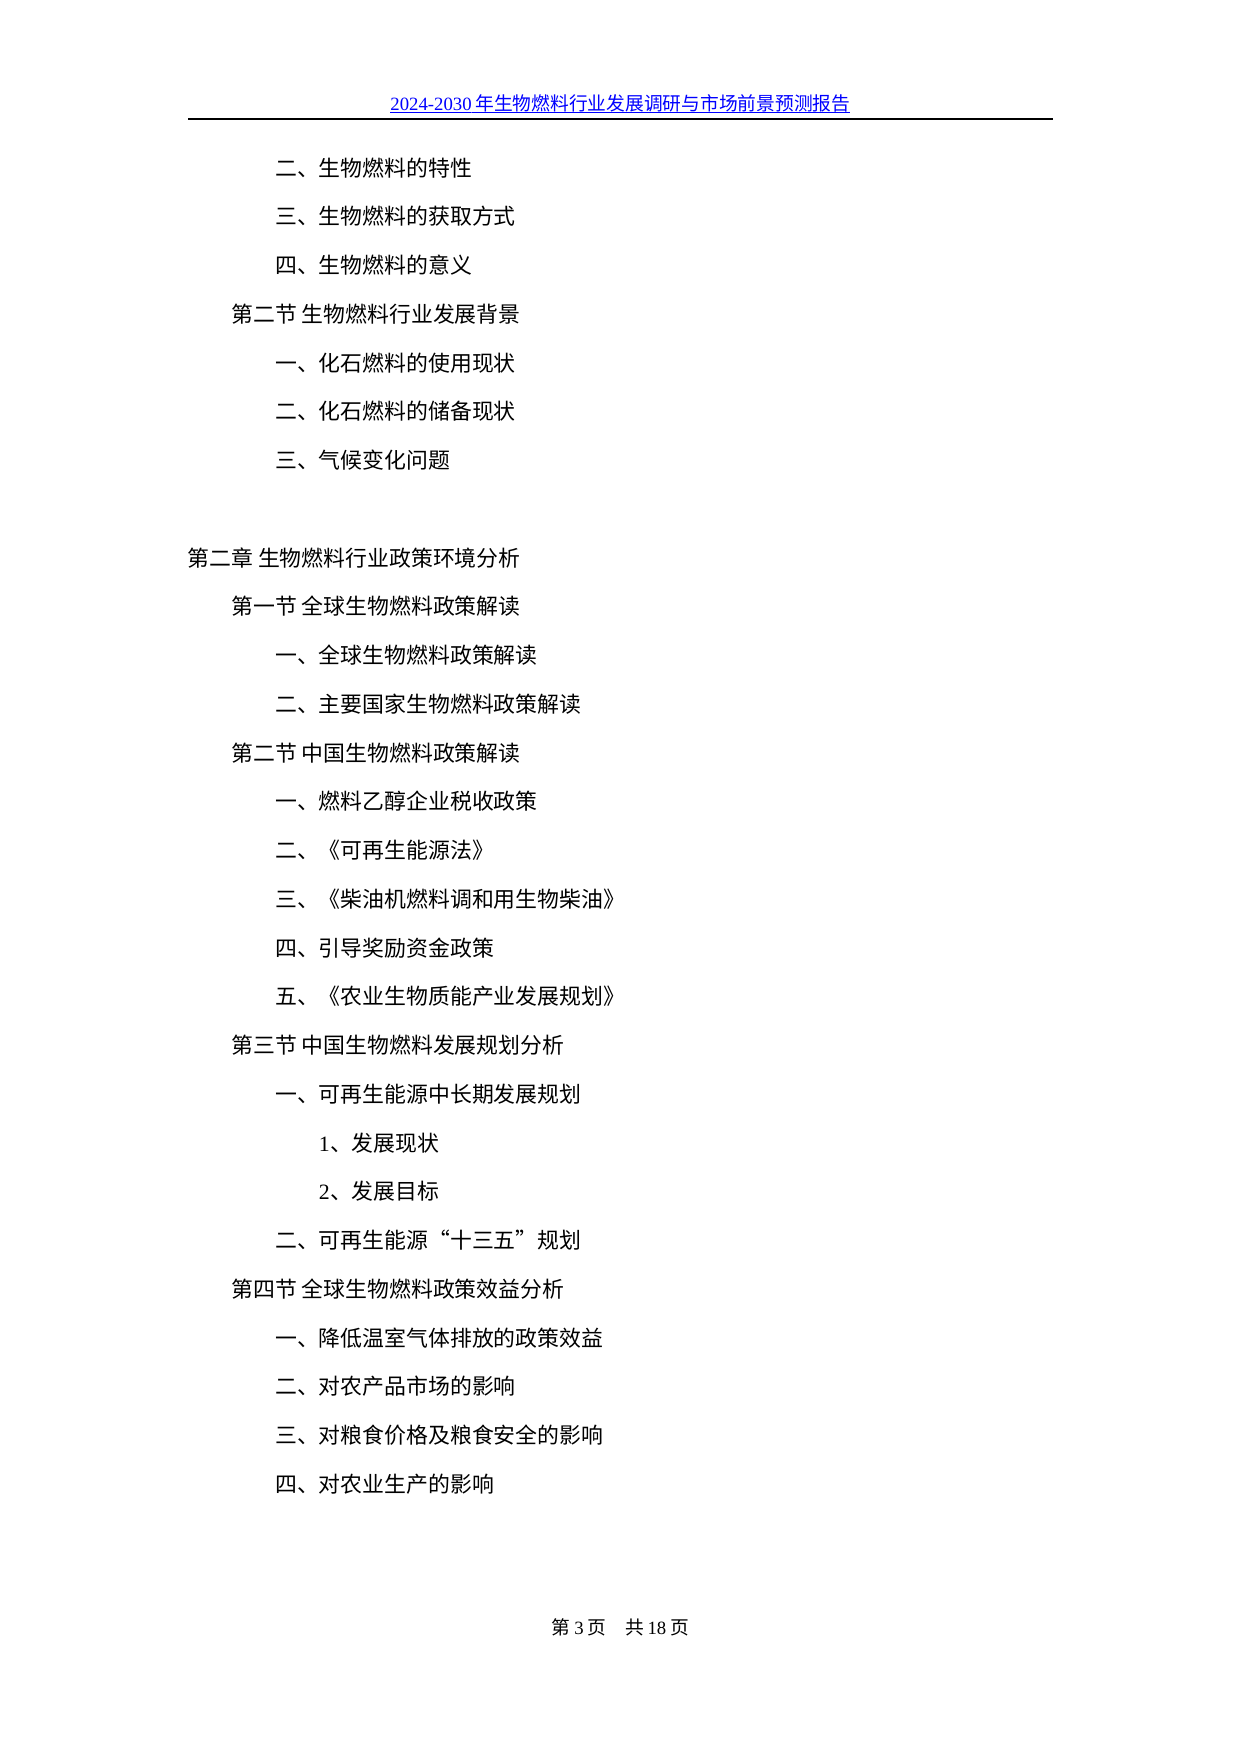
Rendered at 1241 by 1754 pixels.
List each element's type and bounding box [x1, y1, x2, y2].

text [187, 150, 1053, 1499]
